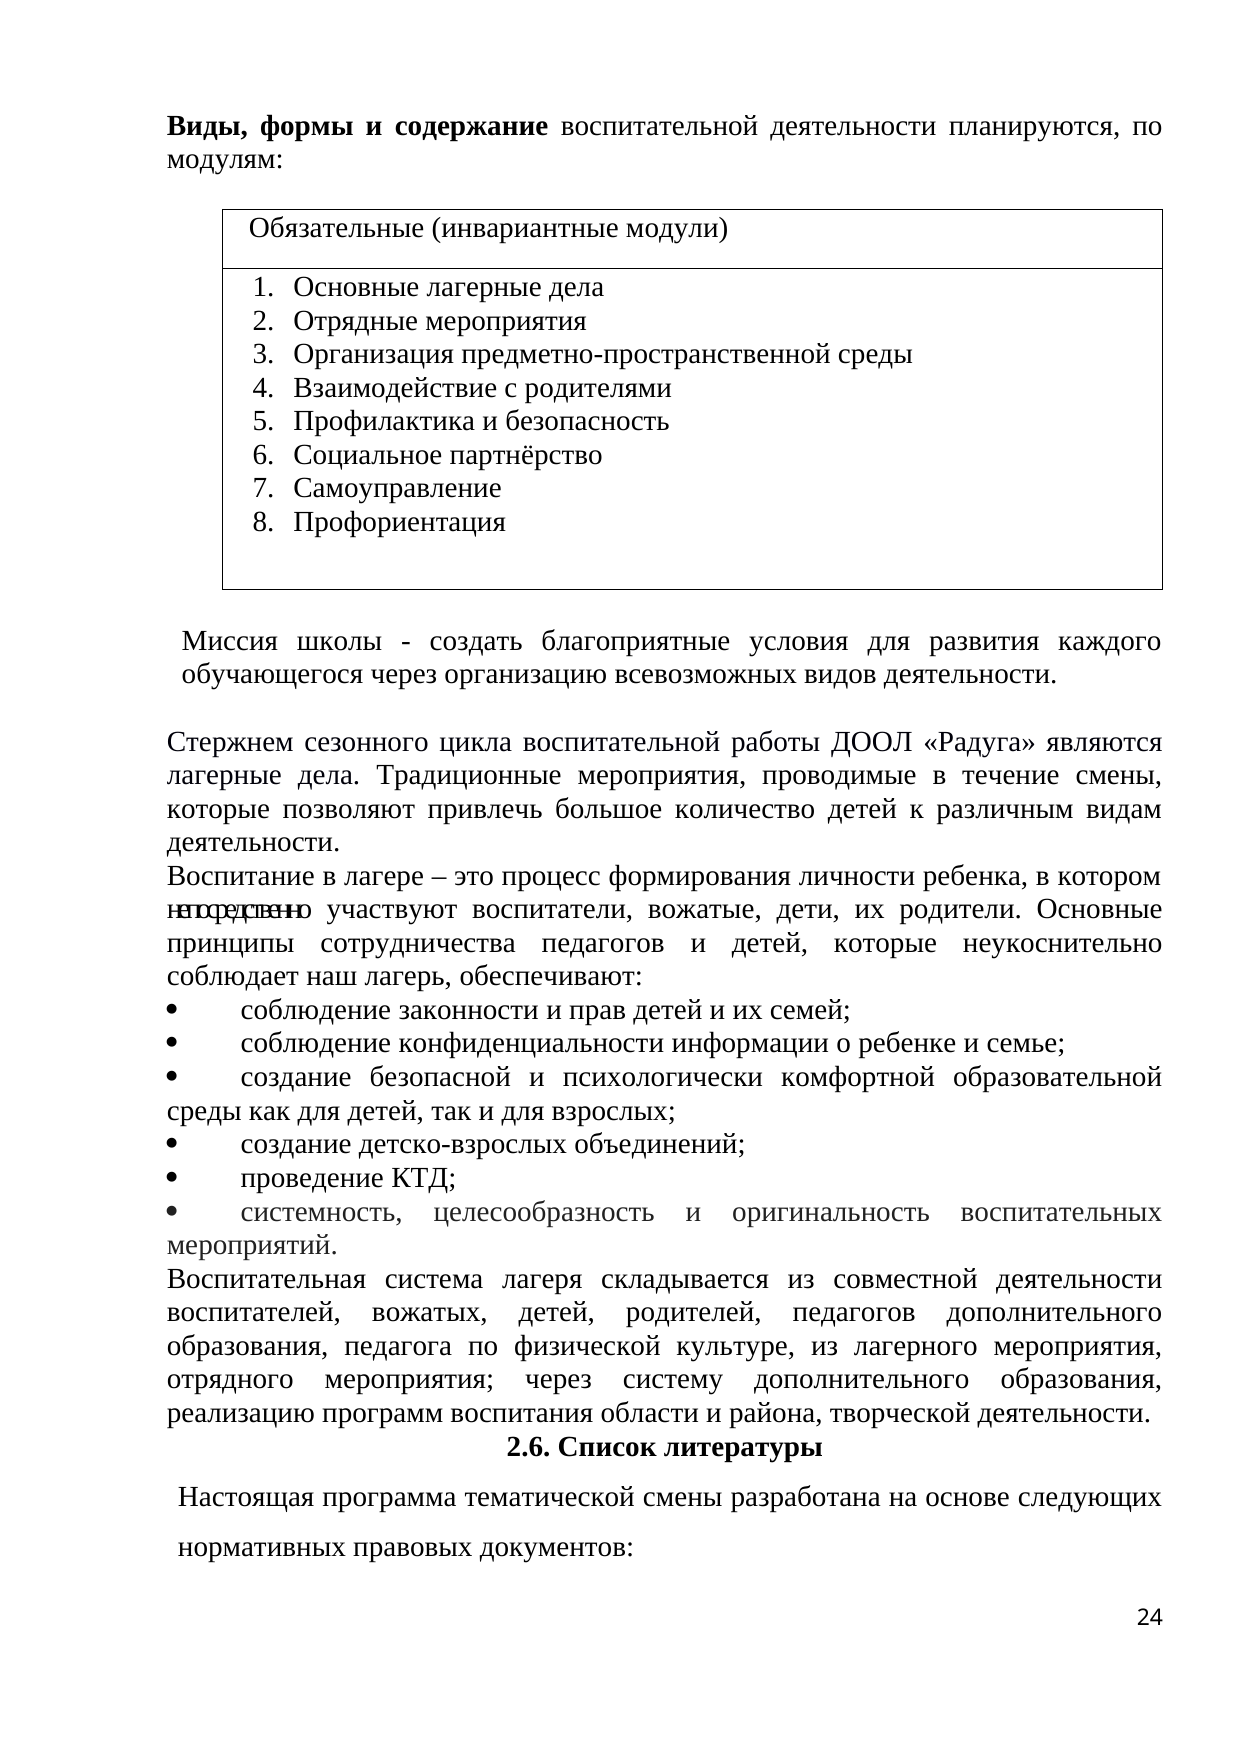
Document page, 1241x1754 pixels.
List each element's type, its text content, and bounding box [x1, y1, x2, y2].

list системность, целесообразность и оригинальность воспитательных мероприятий. [167, 1194, 1163, 1261]
list соблюдение конфиденциальности информации о ребенке и семье; [167, 1026, 1163, 1059]
list создание детско-взрослых объединений; [167, 1126, 1163, 1160]
text Настоящая программа тематической смены разработана на основе следующих нормативных правовых документов: [178, 1479, 1163, 1563]
text Воспитательная система лагеря складывается из совместной деятельности воспитателей, вожатых, детей, родителей, педагогов дополнительного образования, педагога по физической культуре, из лагерного мероприятия, отрядного мероприятия; через систему дополнительного образования, реализацию программ воспитания области и района, творческой деятельности. [167, 1261, 1163, 1429]
text Воспитание в лагере – это процесс формирования личности ребенка, в котором непосредственно участвуют воспитатели, вожатые, дети, их родители. Основные принципы сотрудничества педагогов и детей, которые неукоснительно соблюдает наш лагерь, обеспечивают: [167, 858, 1163, 992]
list проведение КТД; [167, 1160, 1163, 1194]
list соблюдение законности и прав детей и их семей; [167, 992, 1163, 1026]
table_header Обязательные (инвариантные модули) [223, 210, 1162, 268]
list создание безопасной и психологически комфортной образовательной среды как для детей, так и для взрослых; [167, 1059, 1163, 1126]
text Виды, формы и содержание воспитательной деятельности планируются, по модулям: [167, 108, 1163, 175]
text Стержнем сезонного цикла воспитательной работы ДООЛ «Радуга» являются лагерные дела. Традиционные мероприятия, проводимые в течение смены, которые позволяют привлечь большое количество детей к различным видам деятельности. [167, 724, 1163, 858]
text Миссия школы - создать благоприятные условия для развития каждого обучающегося через организацию всевозможных видов деятельности. [181, 623, 1163, 690]
table_cell Основные лагерные дела Отрядные мероприятия Организация предметно-пространственной среды Взаимодействие с родителями Профилактика и безопасность Социальное партнёрство Самоуправление Профориентация [223, 269, 1162, 588]
text 2.6. Список литературы [167, 1429, 1163, 1462]
